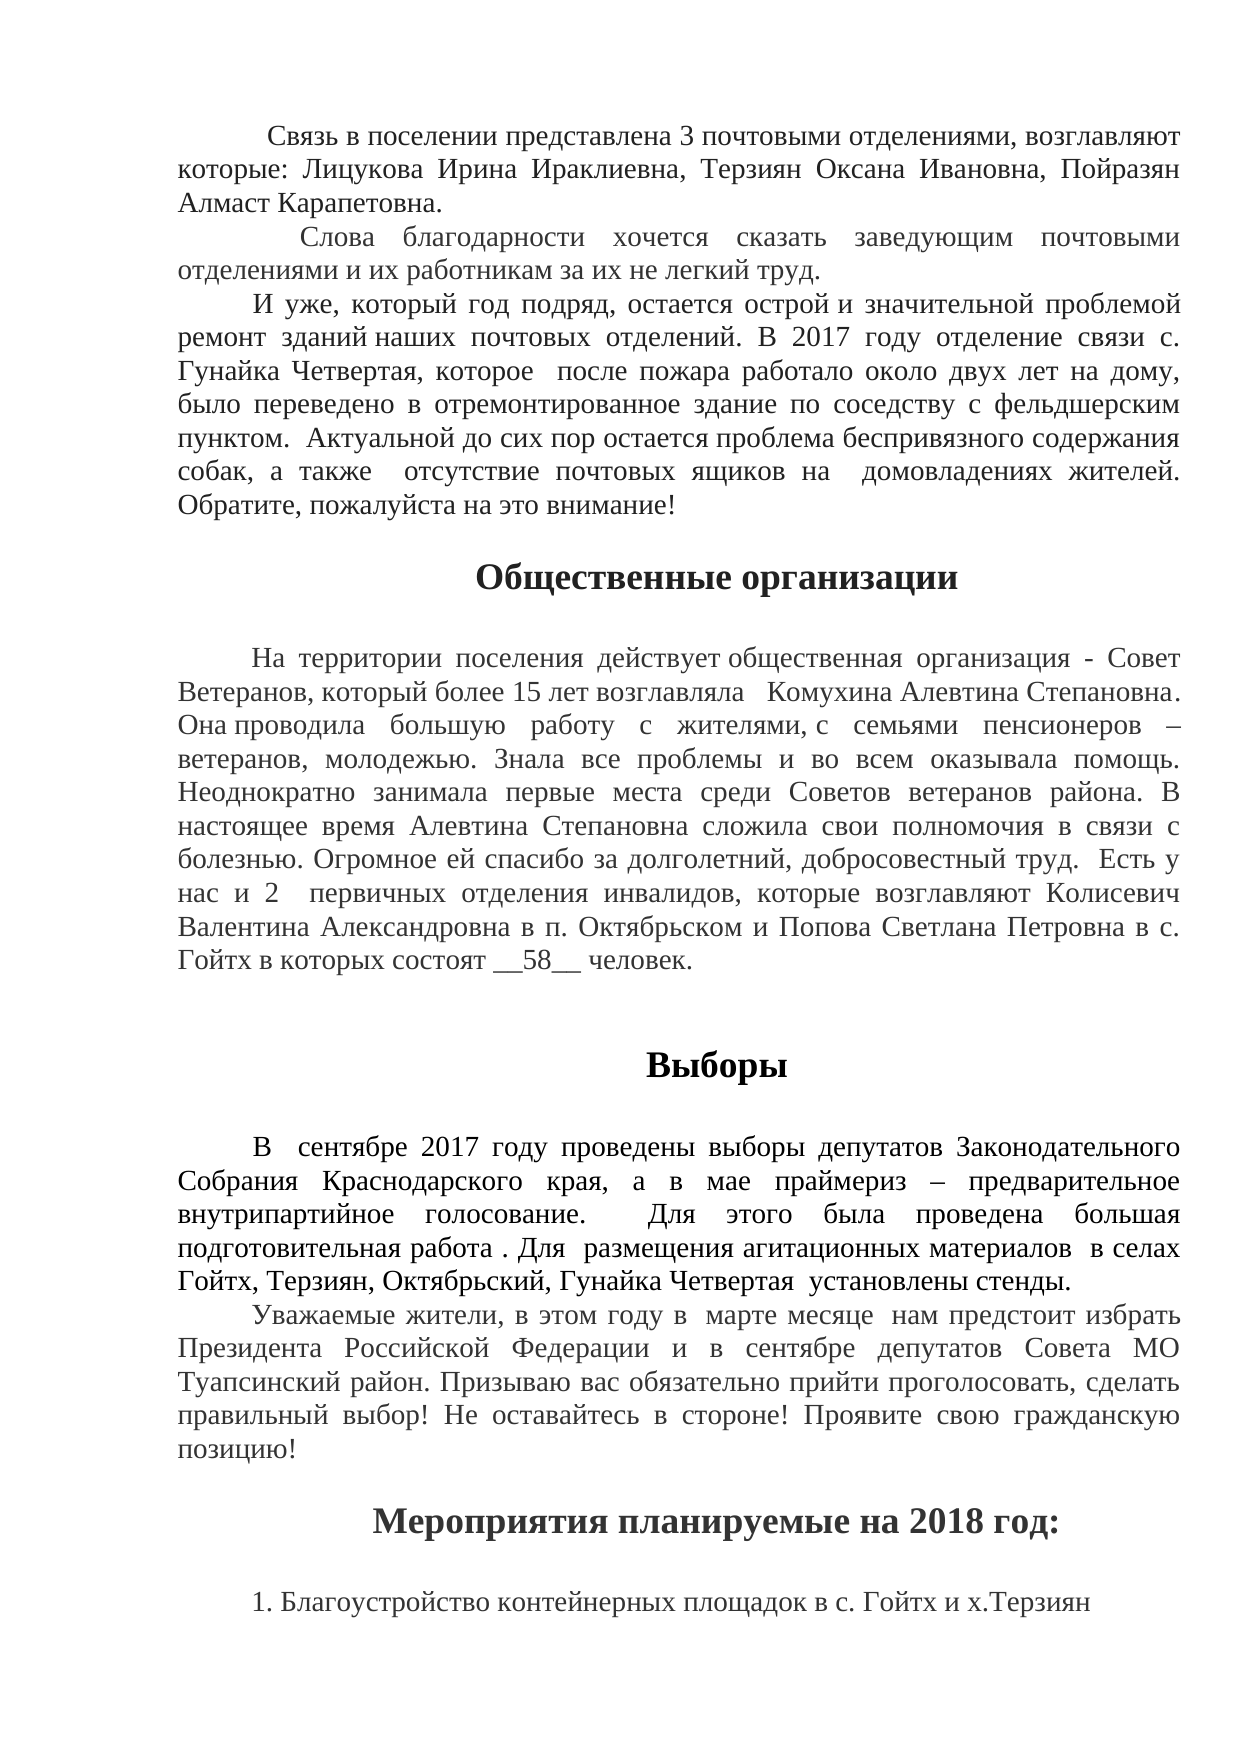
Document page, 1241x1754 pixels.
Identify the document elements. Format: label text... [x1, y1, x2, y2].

text На территории поселения действует общественная организация - Совет Ветеранов, который более 15 лет возглавляла Комухина Алевтина Степановна. Она проводила большую работу с жителями, с семьями пенсионеров – ветеранов, молодежью. Знала все проблемы и во всем оказывала помощь. Неоднократно занимала первые места среди Советов ветеранов района. В настоящее время Алевтина Степановна сложила свои полномочия в связи с болезнью. Огромное ей спасибо за долголетний, добросовестный труд. Есть у нас и 2 первичных отделения инвалидов, которые возглавляют Колисевич Валентина Александровна в п. Октябрьском и Попова Светлана Петровна в с. Гойтх в которых состоят __58__ человек. [177, 640, 1181, 976]
text В сентябре 2017 году проведены выборы депутатов Законодательного Собрания Краснодарского края, а в мае праймериз – предварительное внутрипартийное голосование. Для этого была проведена большая подготовительная работа . Для размещения агитационных материалов в селах Гойтх, Терзиян, Октябрьский, Гунайка Четвертая установлены стенды. [177, 1129, 1181, 1297]
text Общественные организации [177, 554, 1181, 597]
text Мероприятия планируемые на 2018 год: [177, 1498, 1181, 1541]
text И уже, который год подряд, остается острой и значительной проблемой ремонт зданий наших почтовых отделений. В 2017 году отделение связи с. Гунайка Четвертая, которое после пожара работало около двух лет на дому, было переведено в отремонтированное здание по соседству с фельдшерским пунктом. Актуальной до сих пор остается проблема беспривязного содержания собак, а также отсутствие почтовых ящиков на домовладениях жителей. Обратите, пожалуйста на это внимание! [177, 286, 1181, 521]
text Выборы [177, 1043, 1181, 1086]
text Слова благодарности хочется сказать заведующим почтовыми отделениями и их работникам за их не легкий труд. [177, 219, 1181, 286]
text Связь в поселении представлена 3 почтовыми отделениями, возглавляют которые: Лицукова Ирина Ираклиевна, Терзиян Оксана Ивановна, Пойразян Алмаст Карапетовна. [177, 118, 1181, 219]
text 1. Благоустройство контейнерных площадок в с. Гойтх и х.Терзиян [177, 1584, 1181, 1618]
text Уважаемые жители, в этом году в марте месяце нам предстоит избрать Президента Российской Федерации и в сентябре депутатов Совета МО Туапсинский район. Призываю вас обязательно прийти проголосовать, сделать правильный выбор! Не оставайтесь в стороне! Проявите свою гражданскую позицию! [177, 1297, 1181, 1464]
